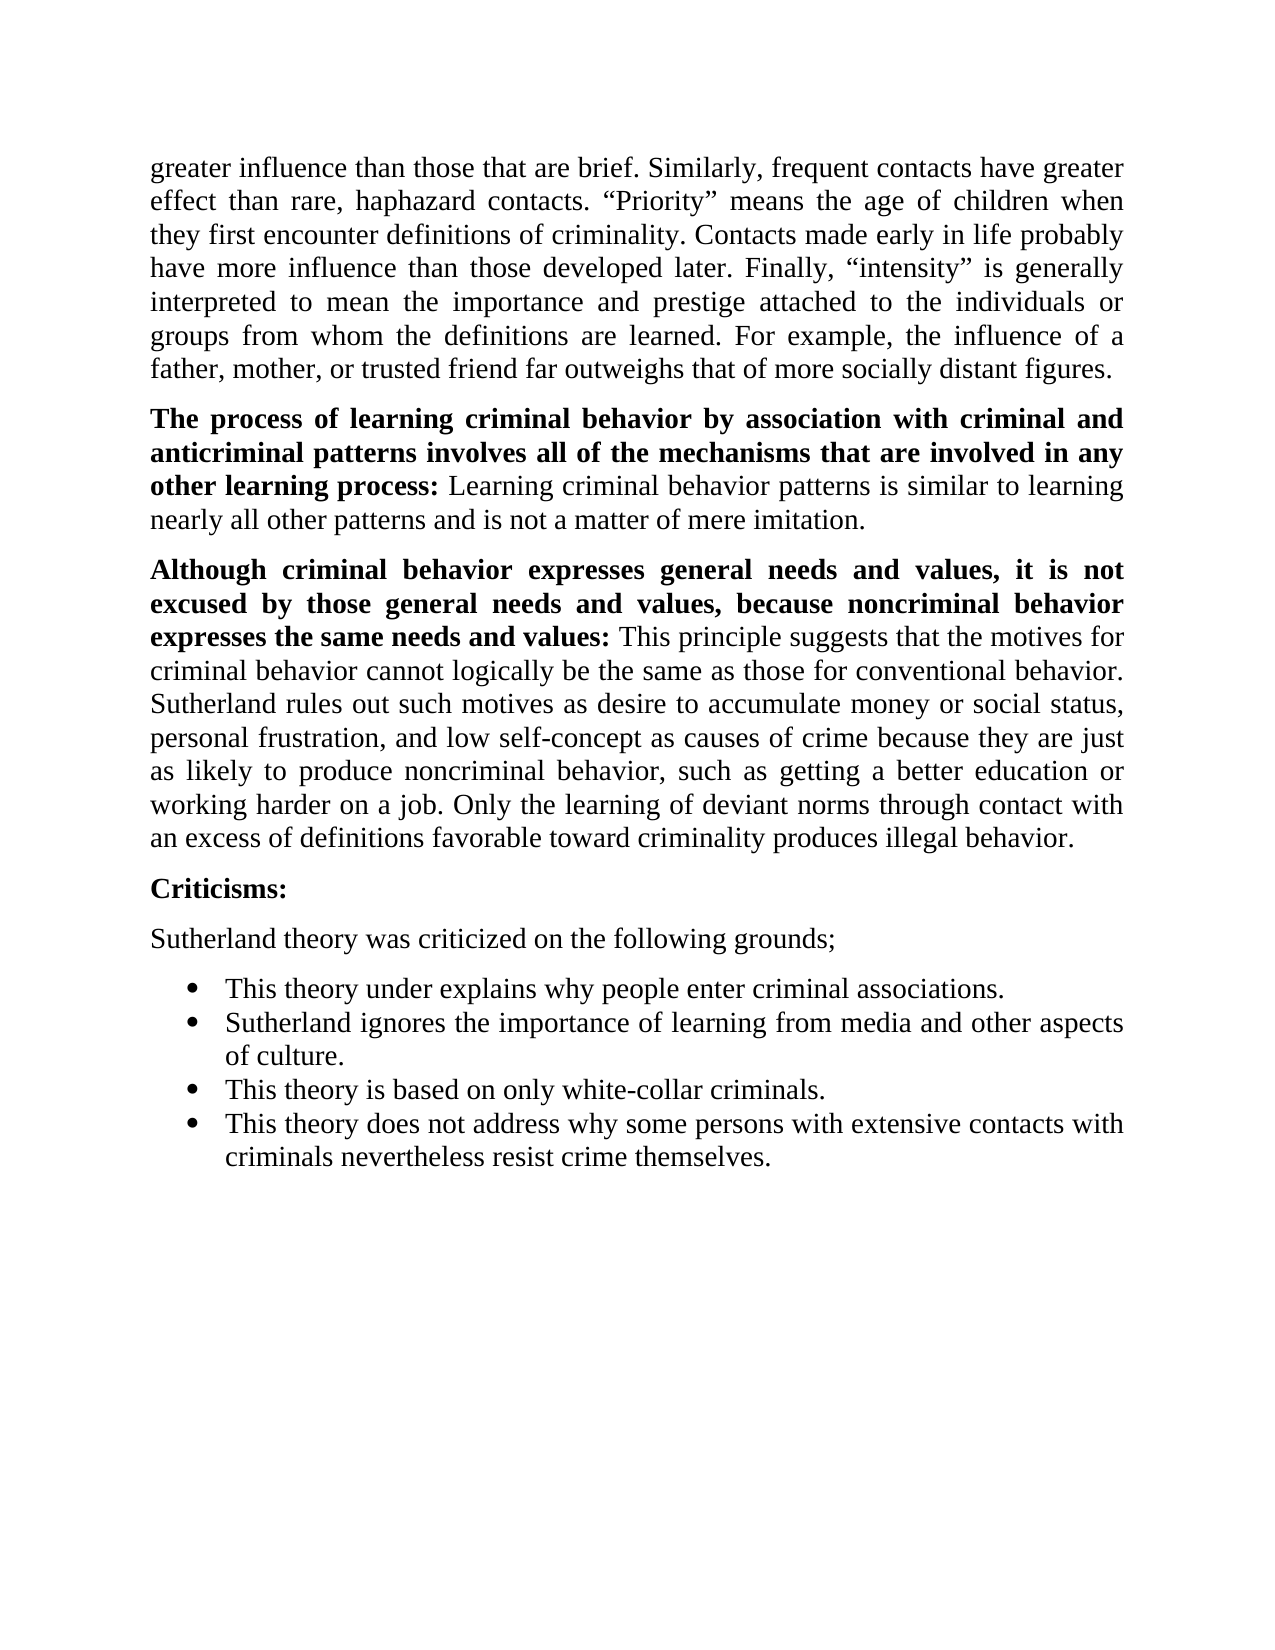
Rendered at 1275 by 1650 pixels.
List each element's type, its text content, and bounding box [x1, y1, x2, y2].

list This theory does not address why some persons with extensive contacts with criminals nevertheless resist crime themselves. [187, 1106, 1125, 1173]
list This theory is based on only white-collar criminals. [187, 1072, 1125, 1106]
list Sutherland ignores the importance of learning from media and other aspects of culture. [187, 1005, 1125, 1072]
text Sutherland theory was criticized on the following grounds; [150, 921, 1125, 954]
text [150, 150, 1125, 385]
text Criticisms: [150, 871, 1125, 904]
list This theory under explains why people enter criminal associations. [187, 971, 1125, 1005]
text Although criminal behavior expresses general needs and values, it is not excused by those general needs and values, because noncriminal behavior expresses the same needs and values: This principle suggests that the motives for criminal behavior cannot logically be the same as those for conventional behavior. Sutherland rules out such motives as desire to accumulate money or social status, personal frustration, and low self-concept as causes of crime because they are just as likely to produce noncriminal behavior, such as getting a better education or working harder on a job. Only the learning of deviant norms through contact with an excess of definitions favorable toward criminality produces illegal behavior. [150, 552, 1125, 854]
text The process of learning criminal behavior by association with criminal and anticriminal patterns involves all of the mechanisms that are involved in any other learning process: Learning criminal behavior patterns is similar to learning nearly all other patterns and is not a matter of mere imitation. [150, 401, 1125, 536]
